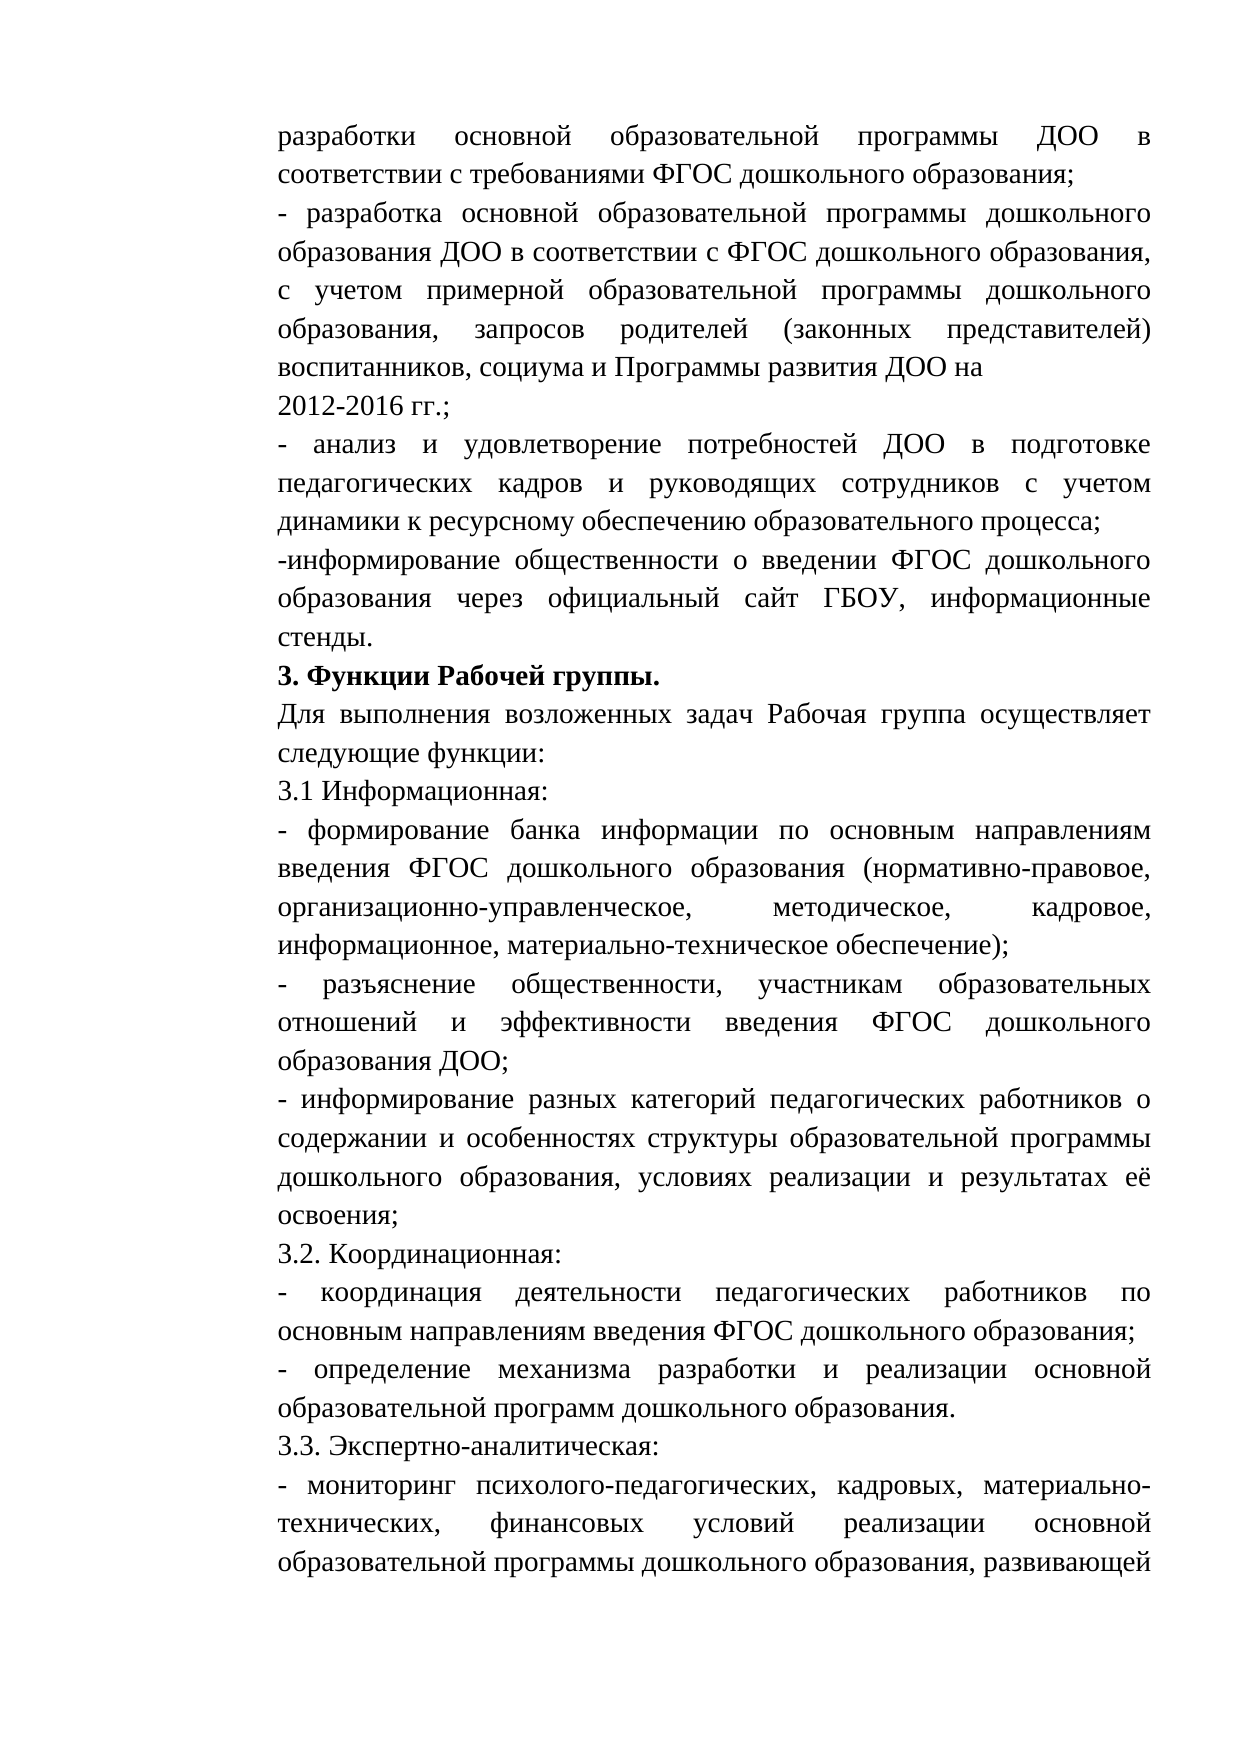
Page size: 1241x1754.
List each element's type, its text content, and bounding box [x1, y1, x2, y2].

list 2012-2016 гг.; [277, 388, 1152, 421]
list - формирование банка информации по основным направлениям введения ФГОС дошкольного образования (нормативно-правовое, организационно-управленческое, методическое, кадровое, информационное, материально-техническое обеспечение); [277, 812, 1152, 961]
list - анализ и удовлетворение потребностей ДОО в подготовке педагогических кадров и руководящих сотрудников с учетом динамики к ресурсному обеспечению образовательного процесса; [277, 426, 1152, 537]
list - координация деятельности педагогических работников по основным направлениям введения ФГОС дошкольного образования; [277, 1274, 1152, 1346]
list 3.3. Экспертно-аналитическая: [277, 1428, 1152, 1462]
list - разработка основной образовательной программы дошкольного образования ДОО в соответствии с ФГОС дошкольного образования, с учетом примерной образовательной программы дошкольного образования, запросов родителей (законных представителей) воспитанников, социума и Программы развития ДОО на [277, 195, 1152, 383]
list - разъяснение общественности, участникам образовательных отношений и эффективности введения ФГОС дошкольного образования ДОО; [277, 966, 1152, 1077]
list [277, 1467, 1152, 1578]
list 3. Функции Рабочей группы. [277, 658, 1152, 691]
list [277, 118, 1152, 190]
list 3.1 Информационная: [277, 773, 1152, 807]
list Для выполнения возложенных задач Рабочая группа осуществляет следующие функции: [277, 696, 1152, 768]
list - определение механизма разработки и реализации основной образовательной программ дошкольного образования. [277, 1351, 1152, 1423]
list -информирование общественности о введении ФГОС дошкольного образования через официальный сайт ГБОУ, информационные стенды. [277, 542, 1152, 653]
list - информирование разных категорий педагогических работников о содержании и особенностях структуры образовательной программы дошкольного образования, условиях реализации и результатах её освоения; [277, 1082, 1152, 1231]
list 3.2. Координационная: [277, 1236, 1152, 1269]
